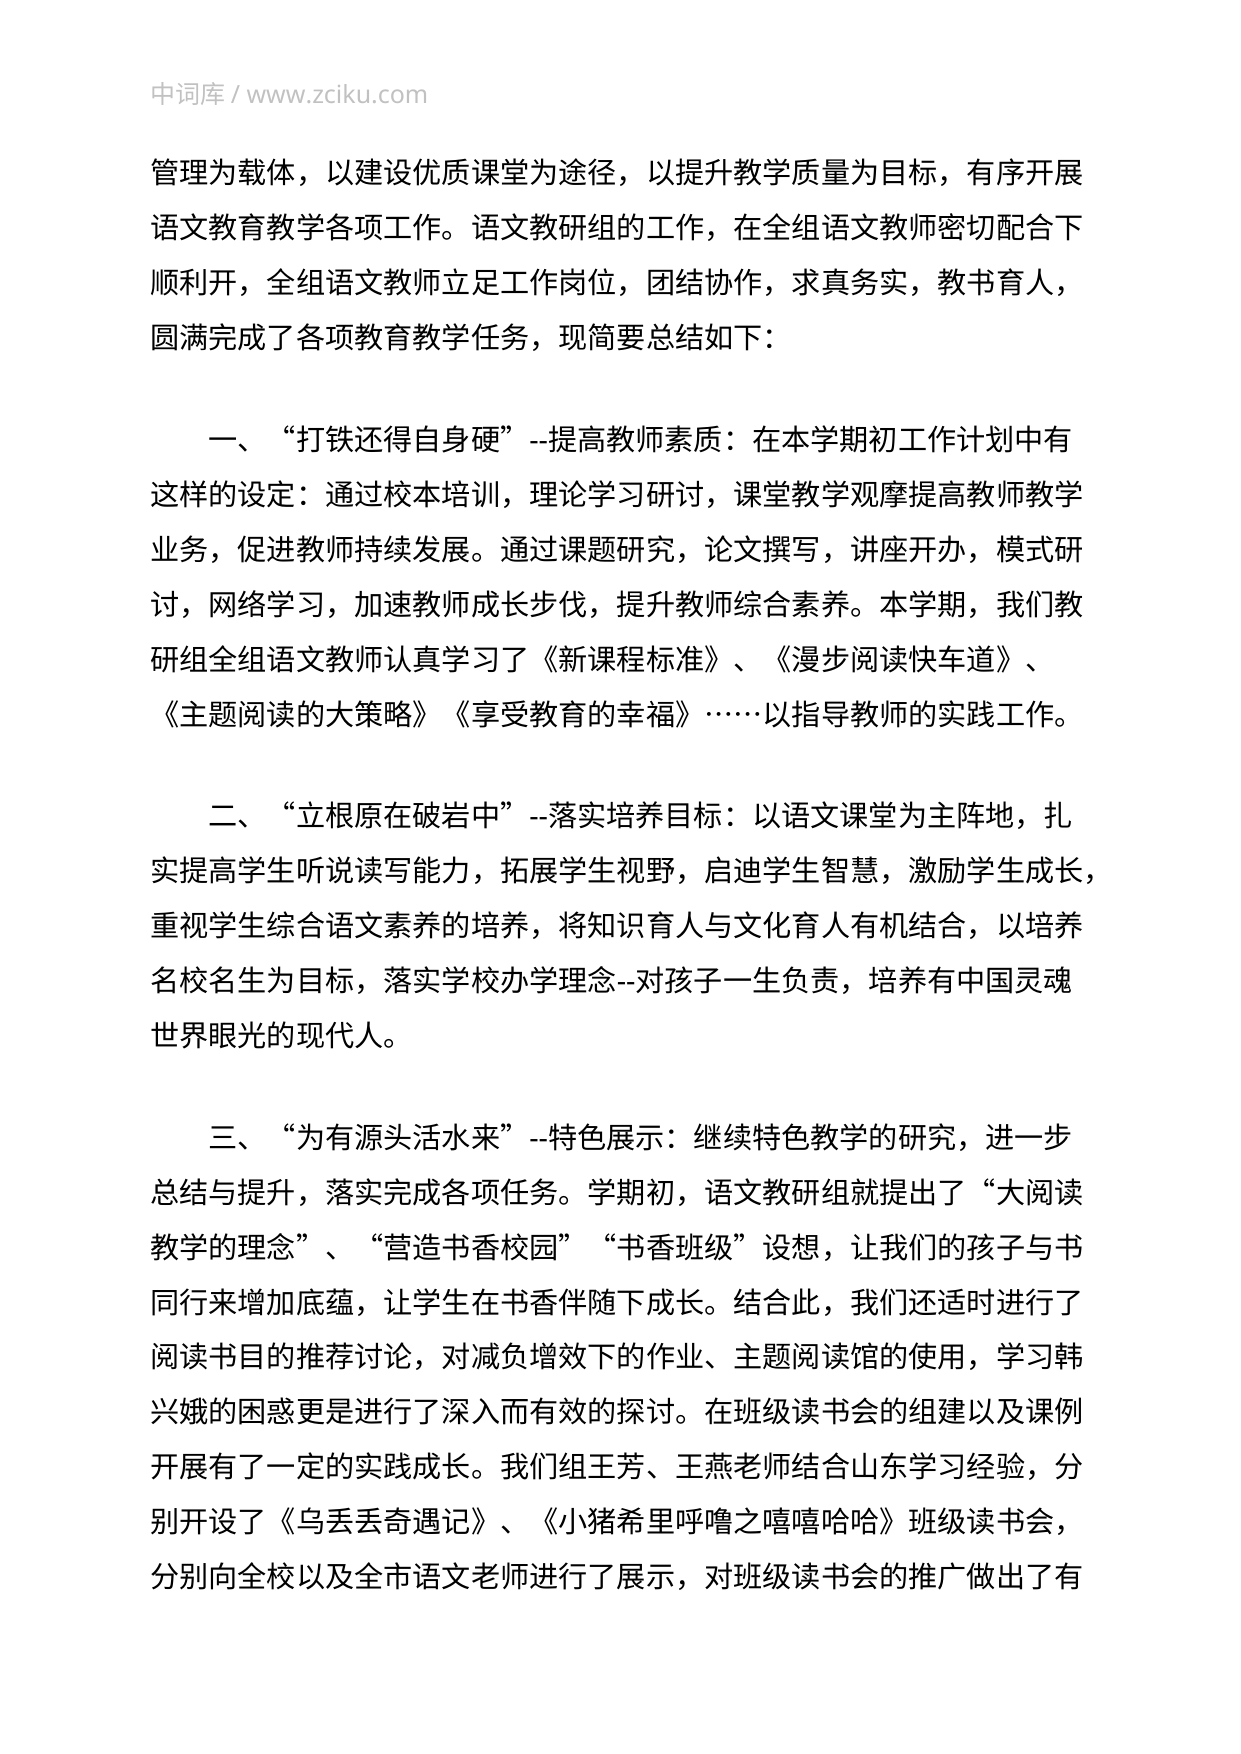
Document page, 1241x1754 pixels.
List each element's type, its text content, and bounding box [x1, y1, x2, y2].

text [150, 1114, 1090, 1596]
text 一、“打铁还得自身硬”--提高教师素质：在本学期初工作计划中有这样的设定：通过校本培训，理论学习研讨，课堂教学观摩提高教师教学业务，促进教师持续发展。通过课题研究，论文撰写，讲座开办，模式研讨，网络学习，加速教师成长步伐，提升教师综合素养。本学期，我们教研组全组语文教师认真学习了《新课程标准》、《漫步阅读快车道》、《主题阅读的大策略》《享受教育的幸福》……以指导教师的实践工作。 [150, 416, 1090, 733]
text 二、“立根原在破岩中”--落实培养目标：以语文课堂为主阵地，扎实提高学生听说读写能力，拓展学生视野，启迪学生智慧，激励学生成长，重视学生综合语文素养的培养，将知识育人与文化育人有机结合，以培养名校名生为目标，落实学校办学理念--对孩子一生负责，培养有中国灵魂世界眼光的现代人。 [150, 793, 1090, 1055]
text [150, 150, 1090, 357]
